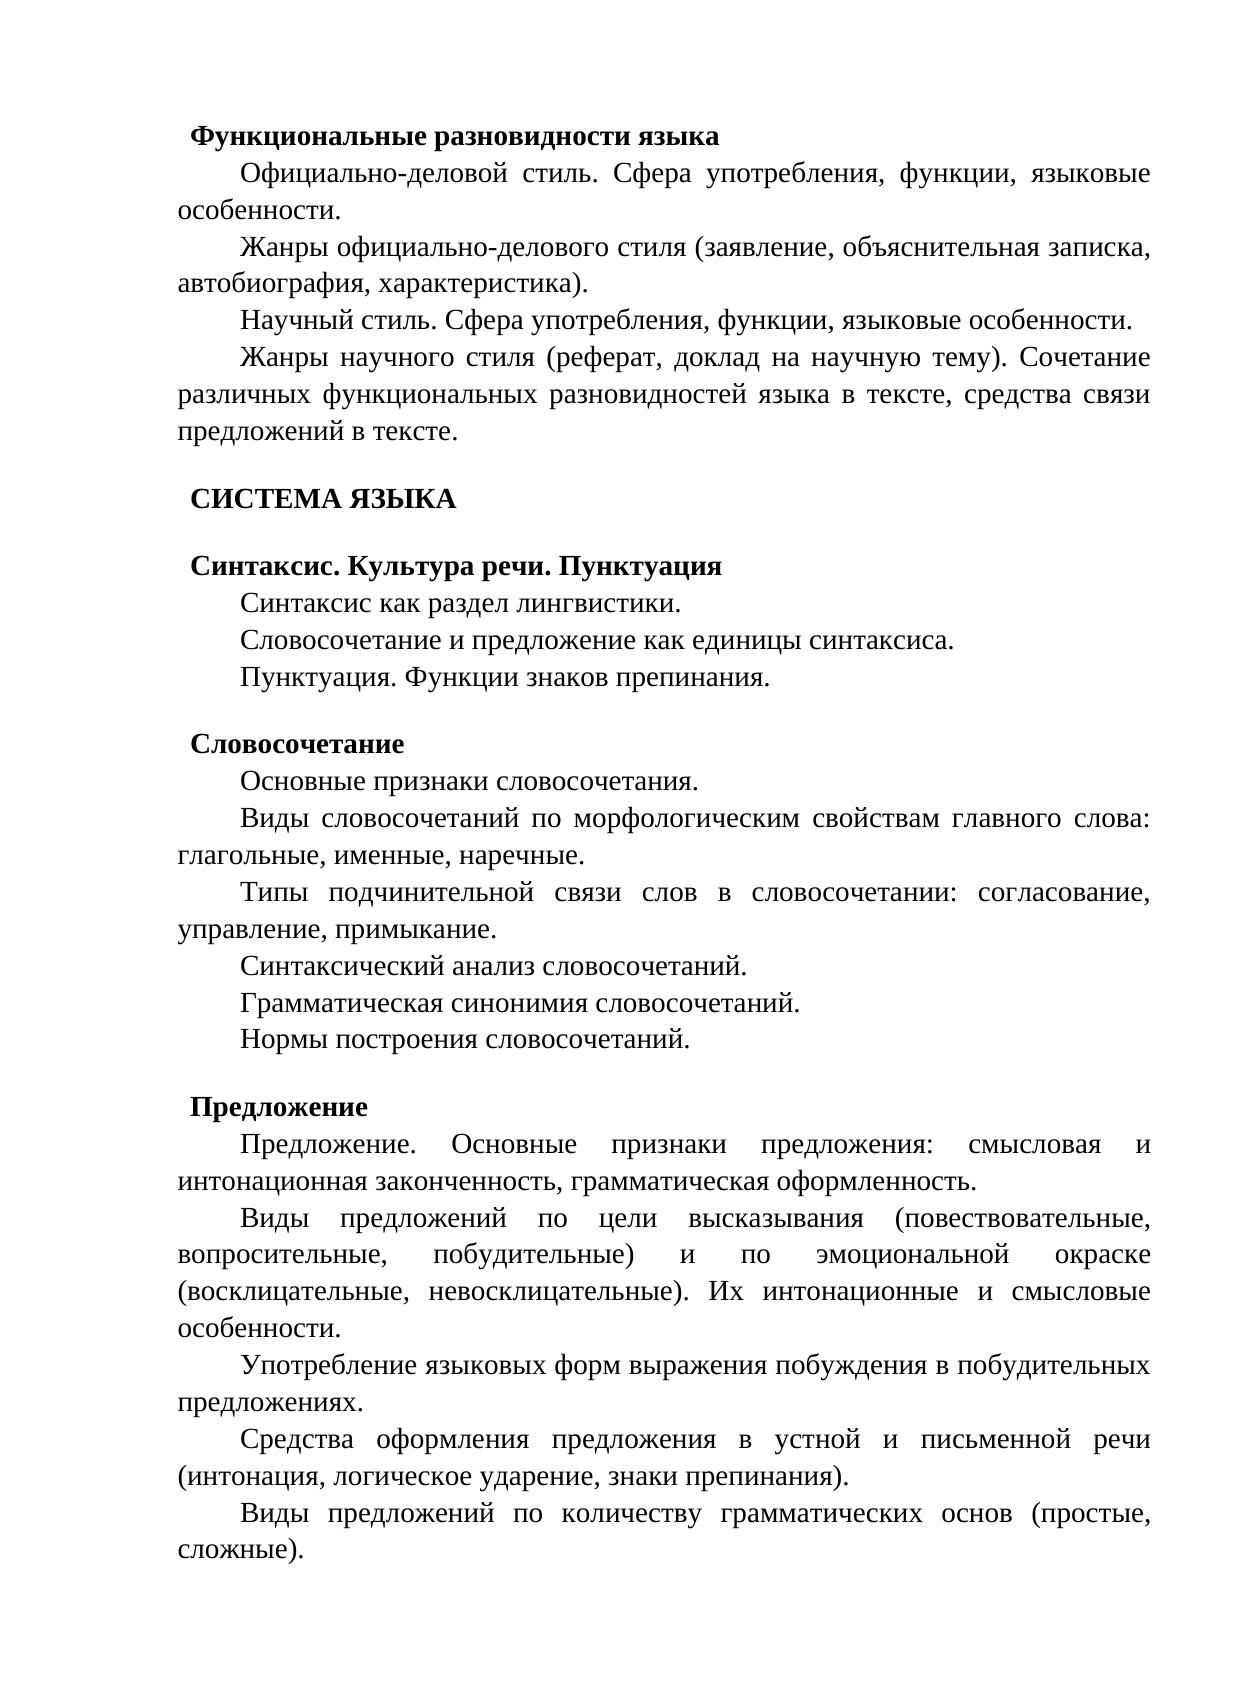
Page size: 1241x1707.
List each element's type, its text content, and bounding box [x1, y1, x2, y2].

text Употребление языковых форм выражения побуждения в побудительных предложениях. [177, 1347, 1152, 1418]
text Средства оформления предложения в устной и письменной речи (интонация, логическое ударение, знаки препинания). [177, 1421, 1152, 1491]
text Синтаксис. Культура речи. Пунктуация [190, 548, 1152, 582]
text Словосочетание и предложение как единицы синтаксиса. [177, 622, 1152, 656]
text Основные признаки словосочетания. [177, 763, 1152, 797]
text Грамматическая синонимия словосочетаний. [177, 985, 1152, 1018]
text Функциональные разновидности языка [190, 118, 1152, 152]
text Виды предложений по цели высказывания (повествовательные, вопросительные, побудительные) и по эмоциональной окраске (восклицательные, невосклицательные). Их интонационные и смысловые особенности. [177, 1200, 1152, 1344]
text Синтаксис как раздел лингвистики. [177, 585, 1152, 619]
text Предложение. Основные признаки предложения: смысловая и интонационная законченность, грамматическая оформленность. [177, 1126, 1152, 1196]
text Пунктуация. Функции знаков препинания. [177, 659, 1152, 692]
text Официально-деловой стиль. Сфера употребления, функции, языковые особенности. [177, 155, 1152, 225]
text Виды словосочетаний по морфологическим свойствам главного слова: глагольные, именные, наречные. [177, 800, 1152, 871]
text Синтаксический анализ словосочетаний. [177, 948, 1152, 981]
text СИСТЕМА ЯЗЫКА [190, 481, 1152, 514]
text Типы подчинительной связи слов в словосочетании: согласование, управление, примыкание. [177, 874, 1152, 944]
text Жанры официально-делового стиля (заявление, объяснительная записка, автобиография, характеристика). [177, 229, 1152, 299]
text Жанры научного стиля (реферат, доклад на научную тему). Сочетание различных функциональных разновидностей языка в тексте, средства связи предложений в тексте. [177, 339, 1152, 447]
text Словосочетание [190, 727, 1152, 760]
text Научный стиль. Сфера употребления, функции, языковые особенности. [177, 302, 1152, 336]
text Виды предложений по количеству грамматических основ (простые, сложные). [177, 1495, 1152, 1565]
text Нормы построения словосочетаний. [177, 1022, 1152, 1055]
text Предложение [190, 1089, 1152, 1123]
